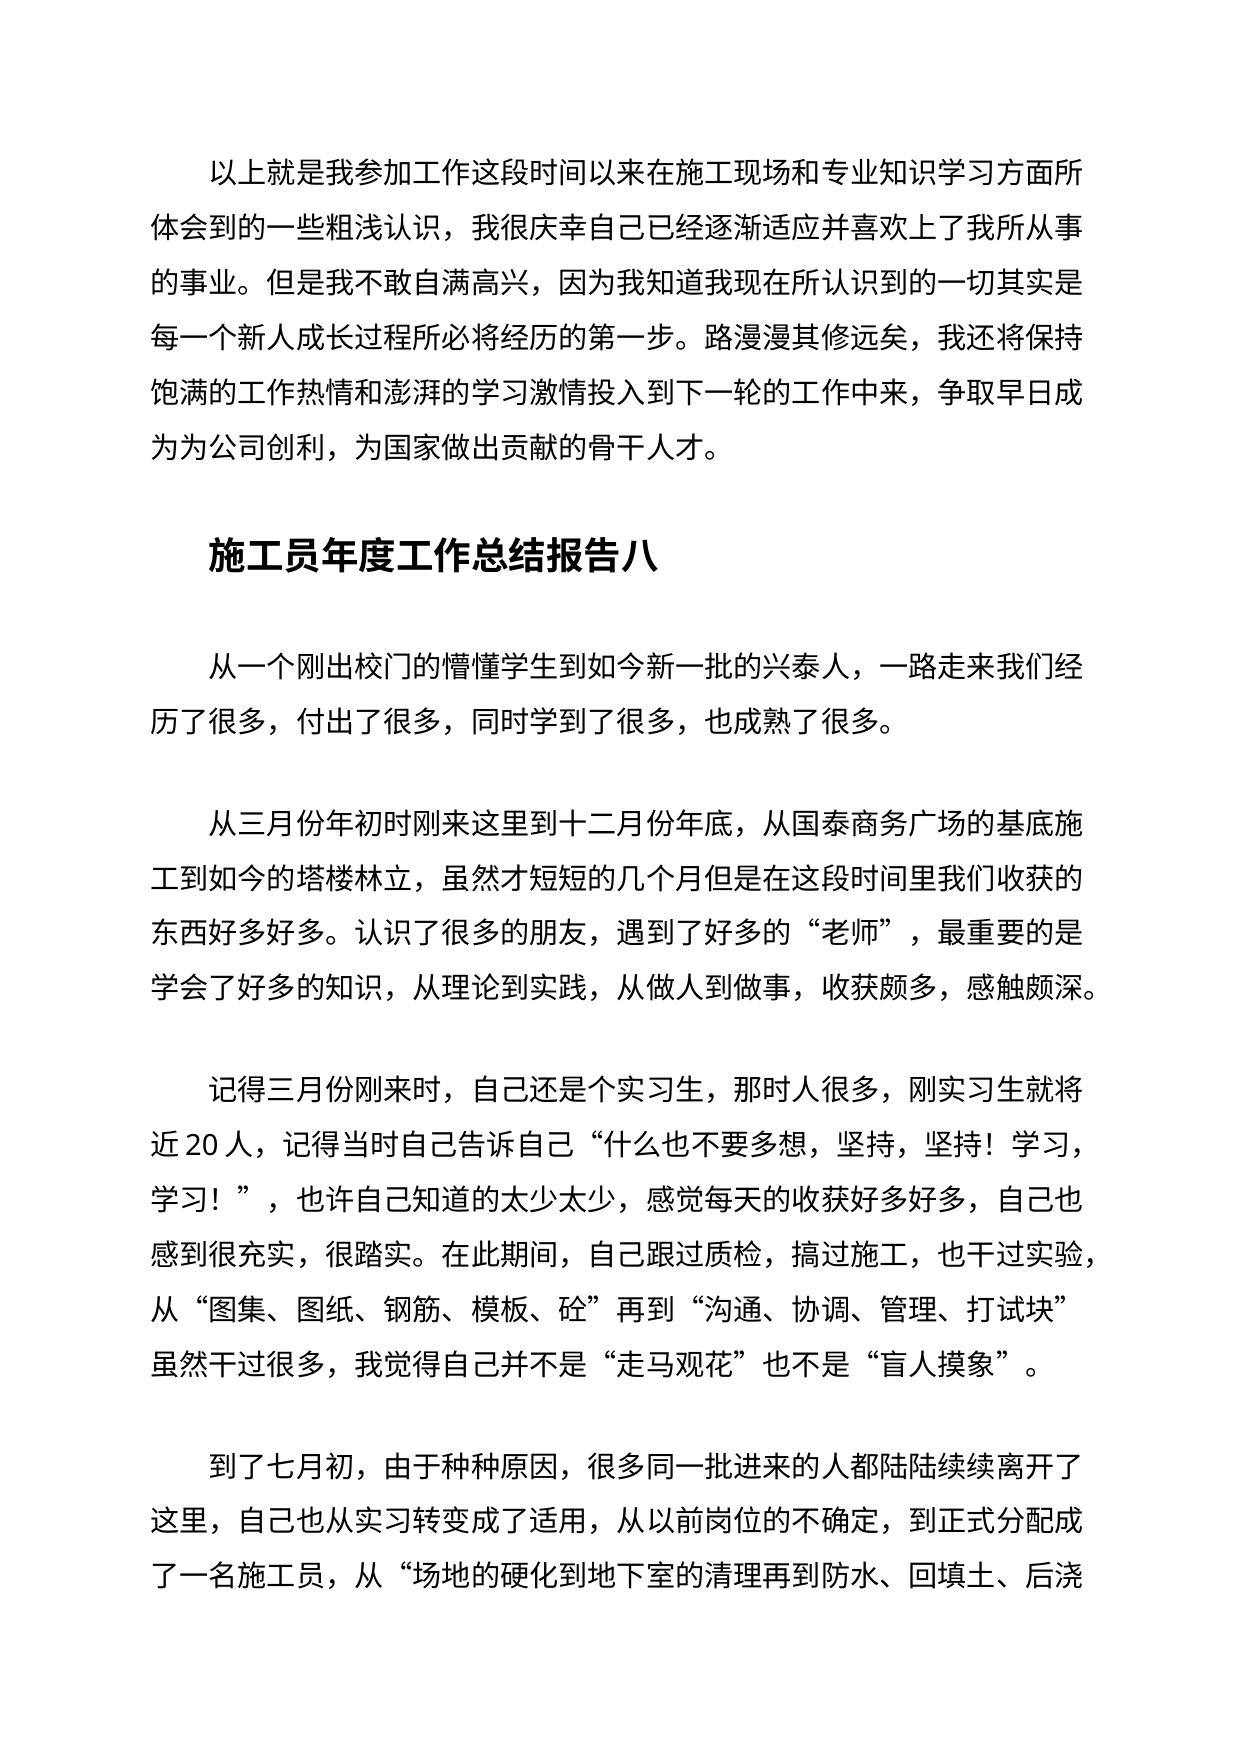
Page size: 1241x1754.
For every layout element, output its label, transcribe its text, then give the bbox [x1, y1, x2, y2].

text 从一个刚出校门的懵懂学生到如今新一批的兴泰人，一路走来我们经历了很多，付出了很多，同时学到了很多，也成熟了很多。 [150, 644, 1090, 741]
text 从三月份年初时刚来这里到十二月份年底，从国泰商务广场的基底施工到如今的塔楼林立，虽然才短短的几个月但是在这段时间里我们收获的东西好多好多。认识了很多的朋友，遇到了好多的“老师”，最重要的是学会了好多的知识，从理论到实践，从做人到做事，收获颇多，感触颇深。 [150, 800, 1090, 1007]
text 施工员年度工作总结报告八 [150, 526, 1090, 581]
text 以上就是我参加工作这段时间以来在施工现场和专业知识学习方面所体会到的一些粗浅认识，我很庆幸自己已经逐渐适应并喜欢上了我所从事的事业。但是我不敢自满高兴，因为我知道我现在所认识到的一切其实是每一个新人成长过程所必将经历的第一步。路漫漫其修远矣，我还将保持饱满的工作热情和澎湃的学习激情投入到下一轮的工作中来，争取早日成为为公司创利，为国家做出贡献的骨干人才。 [150, 150, 1090, 467]
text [150, 1443, 1090, 1595]
text 记得三月份刚来时，自己还是个实习生，那时人很多，刚实习生就将近20人，记得当时自己告诉自己“什么也不要多想，坚持，坚持！学习，学习！”，也许自己知道的太少太少，感觉每天的收获好多好多，自己也感到很充实，很踏实。在此期间，自己跟过质检，搞过施工，也干过实验，从“图集、图纸、钢筋、模板、砼”再到“沟通、协调、管理、打试块”虽然干过很多，我觉得自己并不是“走马观花”也不是“盲人摸象”。 [150, 1067, 1090, 1384]
